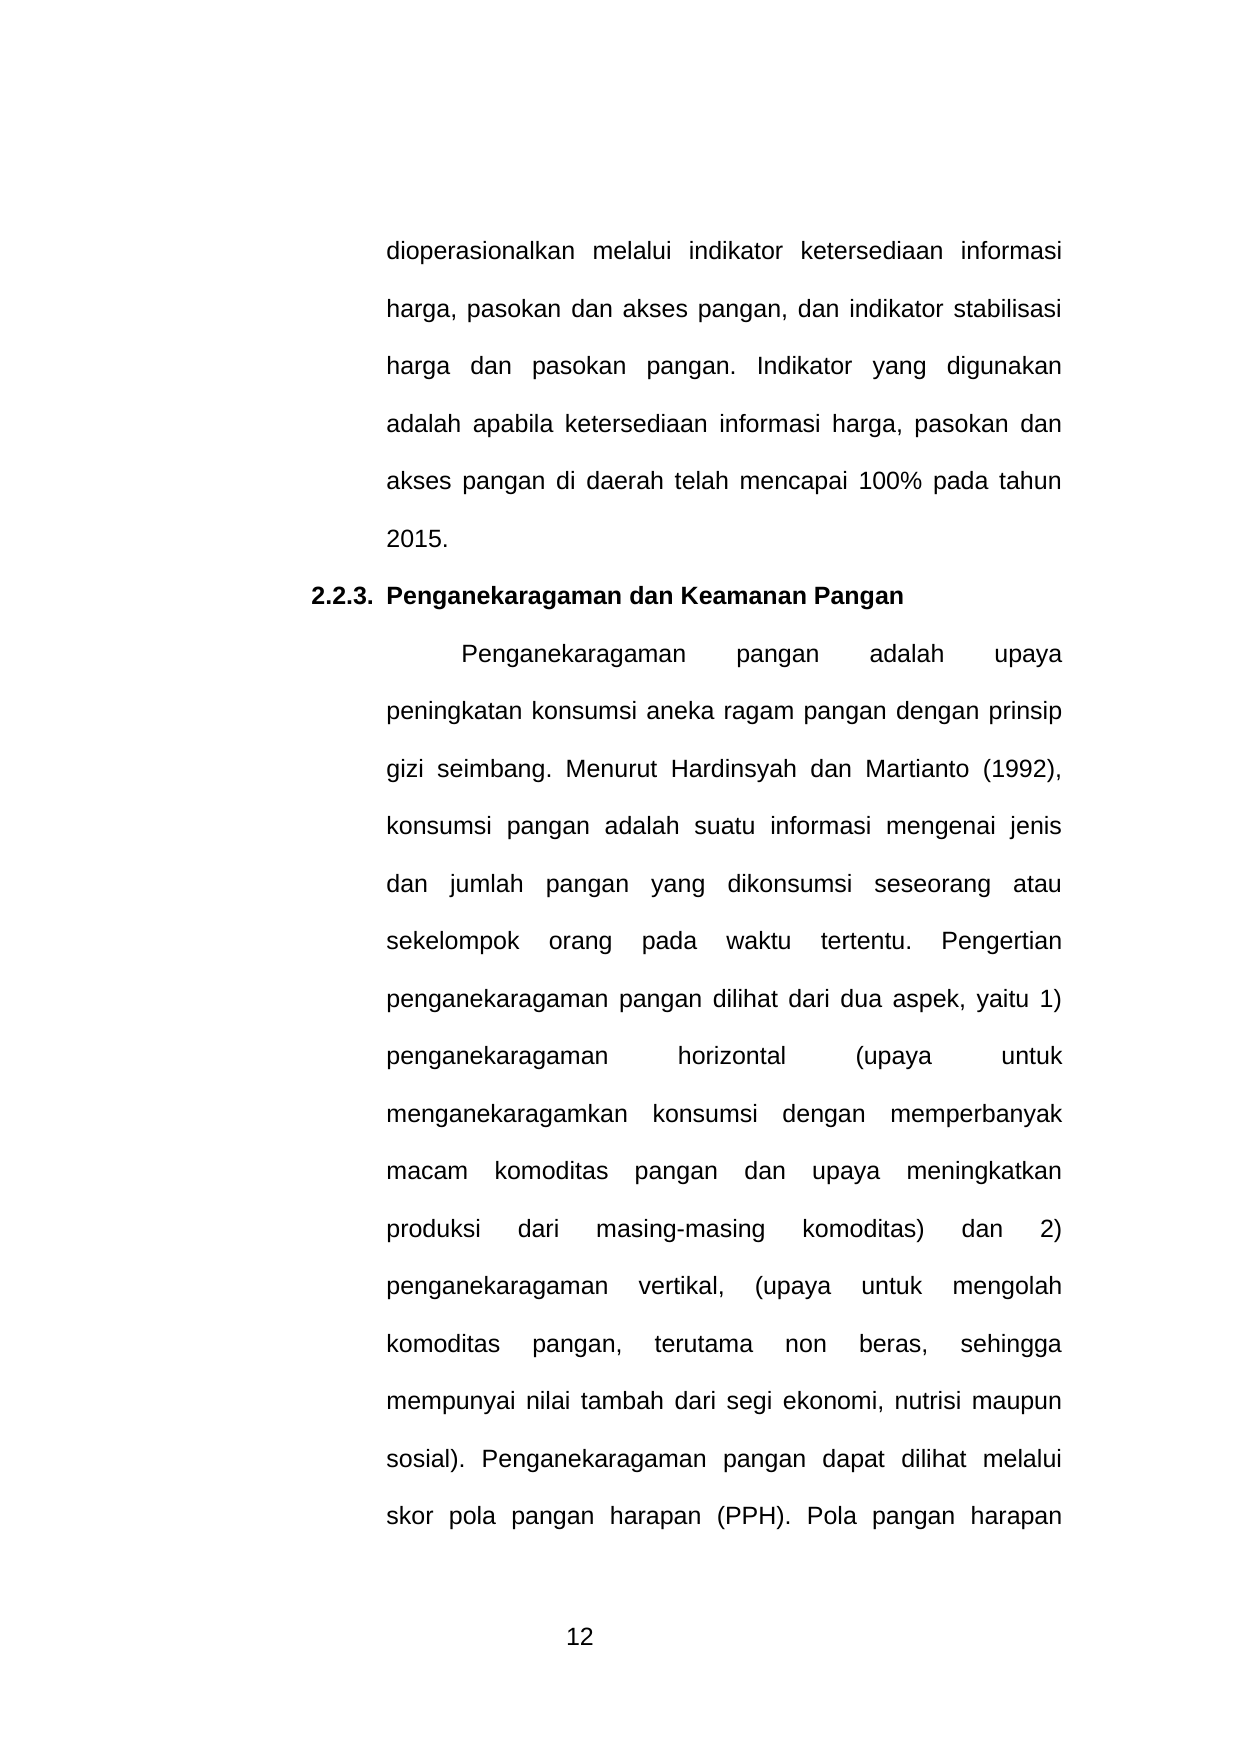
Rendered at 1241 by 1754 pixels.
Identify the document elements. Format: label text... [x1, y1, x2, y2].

list Penganekaragaman dan Keamanan Pangan [311, 581, 1063, 610]
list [386, 236, 1063, 552]
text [386, 639, 1063, 1530]
